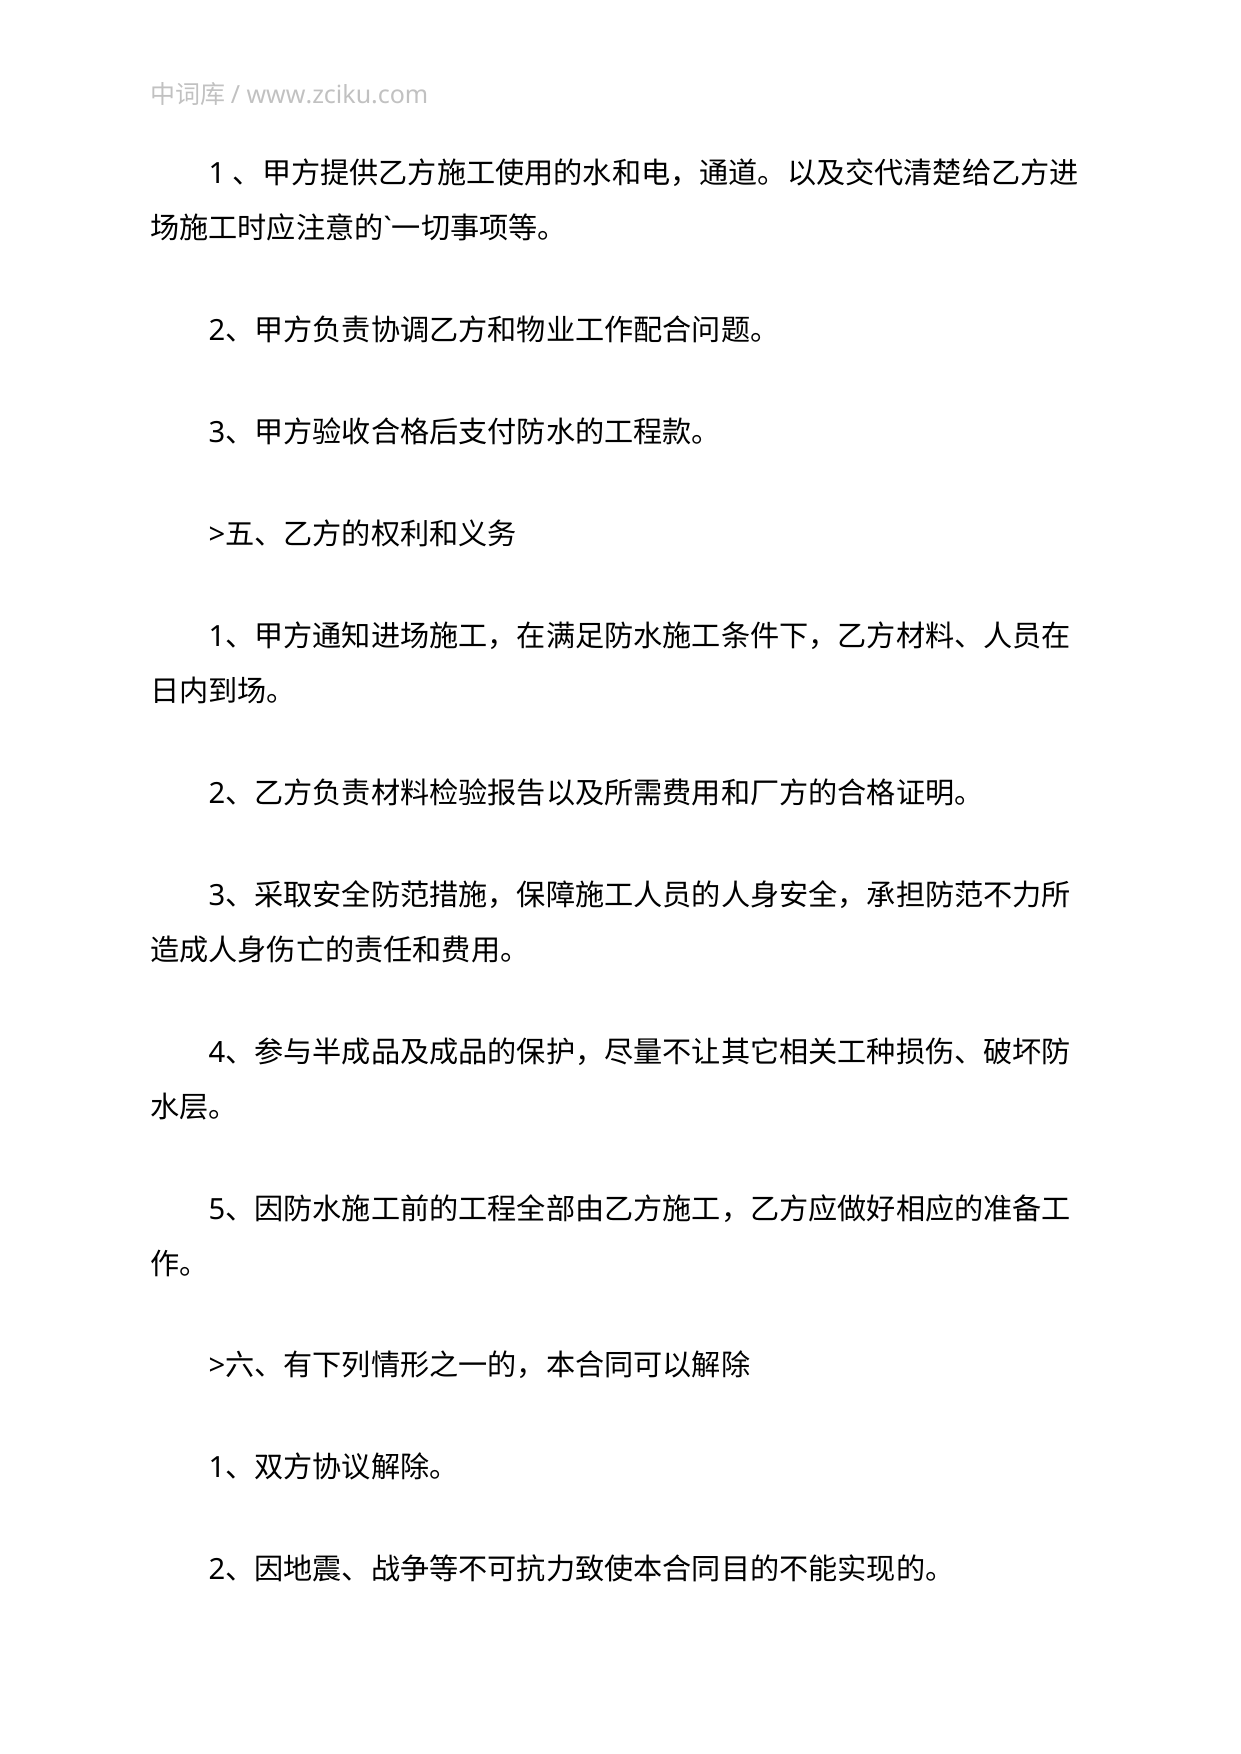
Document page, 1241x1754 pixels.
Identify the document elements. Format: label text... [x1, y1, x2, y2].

text 1、双方协议解除。 [150, 1444, 1090, 1486]
text 4、参与半成品及成品的保护，尽量不让其它相关工种损伤、破坏防水层。 [150, 1028, 1090, 1126]
text 2、乙方负责材料检验报告以及所需费用和厂方的合格证明。 [150, 770, 1090, 812]
text 2、因地震、战争等不可抗力致使本合同目的不能实现的。 [150, 1546, 1090, 1588]
text 3、采取安全防范措施，保障施工人员的人身安全，承担防范不力所造成人身伤亡的责任和费用。 [150, 872, 1090, 969]
text >五、乙方的权利和义务 [150, 511, 1090, 553]
text 2、甲方负责协调乙方和物业工作配合问题。 [150, 307, 1090, 349]
text 1、甲方通知进场施工，在满足防水施工条件下，乙方材料、人员在日内到场。 [150, 613, 1090, 710]
text 1 、甲方提供乙方施工使用的水和电，通道。以及交代清楚给乙方进场施工时应注意的`一切事项等。 [150, 150, 1090, 247]
text 5、因防水施工前的工程全部由乙方施工，乙方应做好相应的准备工作。 [150, 1185, 1090, 1282]
text >六、有下列情形之一的，本合同可以解除 [150, 1342, 1090, 1384]
text 3、甲方验收合格后支付防水的工程款。 [150, 409, 1090, 451]
